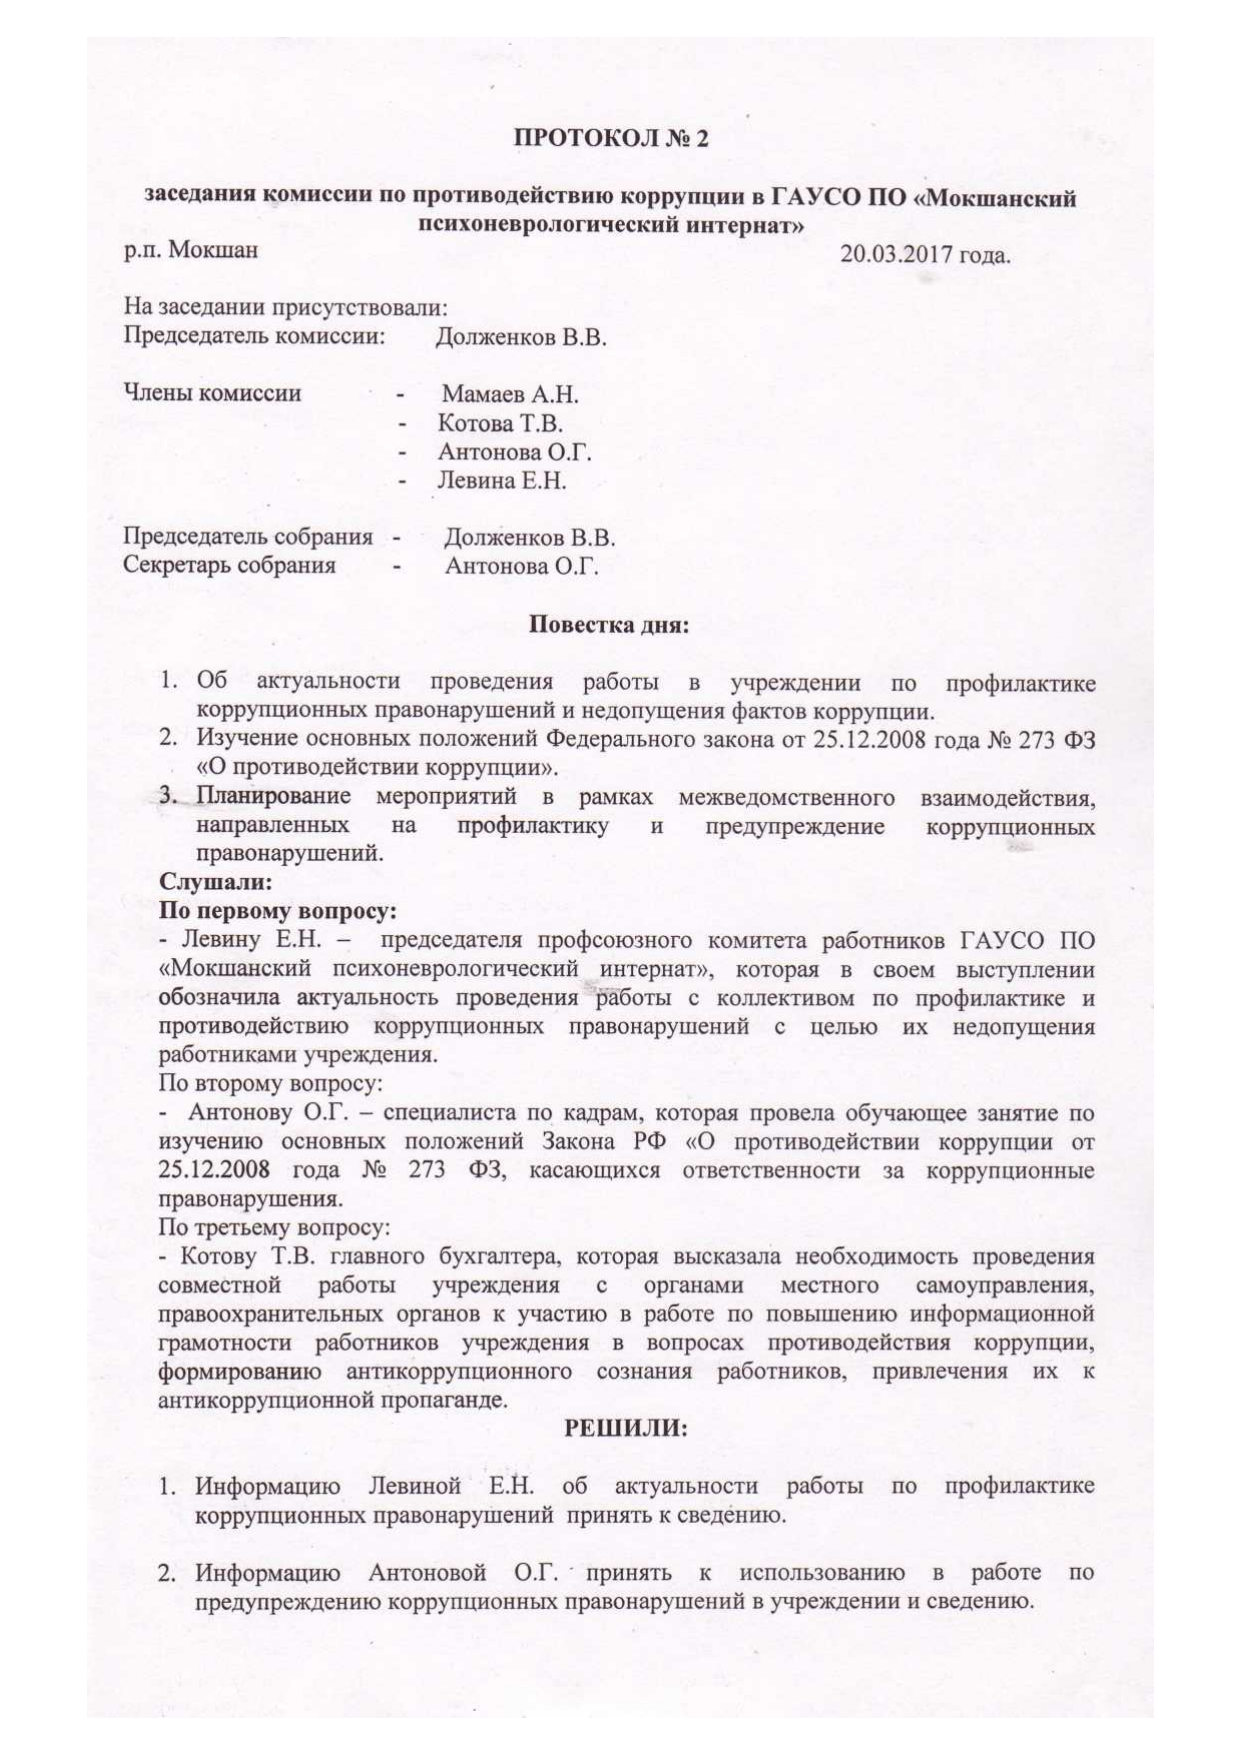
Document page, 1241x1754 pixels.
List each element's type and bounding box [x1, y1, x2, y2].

picture [87, 37, 1154, 1718]
